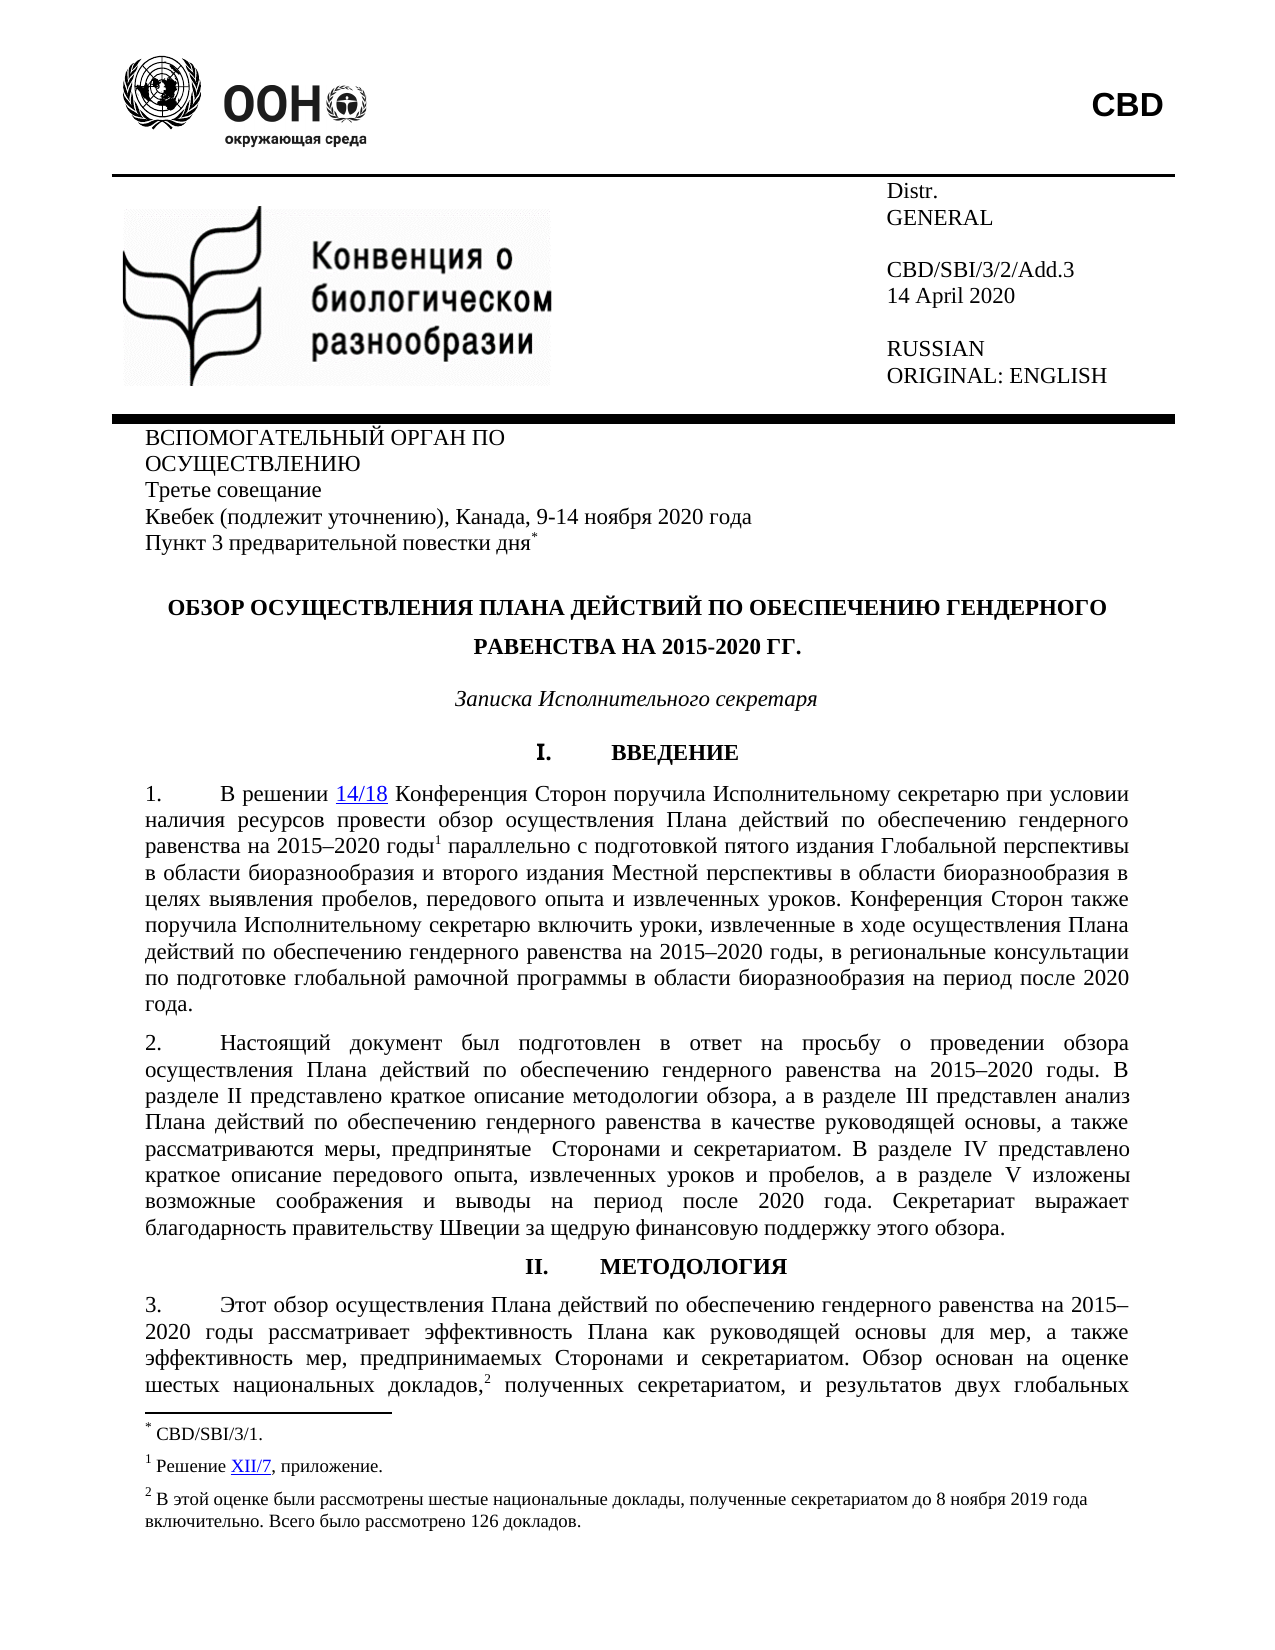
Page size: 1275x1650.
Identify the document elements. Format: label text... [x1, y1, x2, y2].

picture [122, 206, 552, 386]
picture [224, 85, 367, 150]
text Третье совещание [145, 476, 1130, 503]
text 1. В решении 14/18 Конференция Сторон поручила Исполнительному секретарю при условии наличия ресурсов провести обзор осуществления Плана действий по обеспечению гендерного равенства на 2015–2020 годы параллельно с подготовкой пятого издания Глобальной перспективы в области биоразнообразия и второго издания Местной перспективы в области биоразнообразия в целях выявления пробелов, передового опыта и извлеченных уроков. Конференция Сторон также поручила Исполнительному секретарю включить уроки, извлеченные в ходе осуществления Плана действий по обеспечению гендерного равенства на 2015–2020 годы, в региональные консультации по подготовке глобальной рамочной программы в области биоразнообразия на период после 2020 года. [145, 780, 1130, 1017]
text РАВЕНСТВА НА 2015-2020 ГГ. [145, 633, 1130, 659]
text 2. Настоящий документ был подготовлен в ответ на просьбу о проведении обзора осуществления Плана действий по обеспечению гендерного равенства на 2015–2020 годы. В разделе II представлено краткое описание методологии обзора, а в разделе III представлен анализ Плана действий по обеспечению гендерного равенства в качестве руководящей основы, а также рассматриваются меры, предпринятые Сторонами и секретариатом. В разделе IV представлено краткое описание передового опыта, извлеченных уроков и пробелов, а в разделе V изложены возможные соображения и выводы на период после 2020 года. Секретариат выражает благодарность правительству Швеции за щедрую финансовую поддержку этого обзора. [145, 1029, 1130, 1240]
text ОБЗОР ОСУЩЕСТВЛЕНИЯ ПЛАНА ДЕЙСТВИЙ ПО ОБЕСПЕЧЕНИЮ ГЕНДЕРНОГО [145, 594, 1130, 621]
text Записка Исполнительного секретаря [145, 684, 1130, 711]
table_header [112, 85, 213, 174]
table_header CBD [749, 85, 1175, 174]
list МЕТОДОЛОГИЯ [182, 1253, 1130, 1279]
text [145, 1292, 1130, 1397]
text Пункт 3 предварительной повестки дня* [145, 529, 1130, 556]
table_header [213, 85, 749, 174]
table_cell Distr. RUSSIAN ORIGINAL: ENGLISH [749, 177, 1175, 414]
list ВВЕДЕНИЕ [145, 736, 1130, 767]
text Квебек (подлежит уточнению), Канада, 9-14 ноября 2020 года [145, 503, 1130, 529]
text ВСПОМОГАТЕЛЬНЫЙ ОРГАН ПО ОСУЩЕСТВЛЕНИЮ [145, 424, 672, 476]
table_cell [112, 177, 749, 414]
